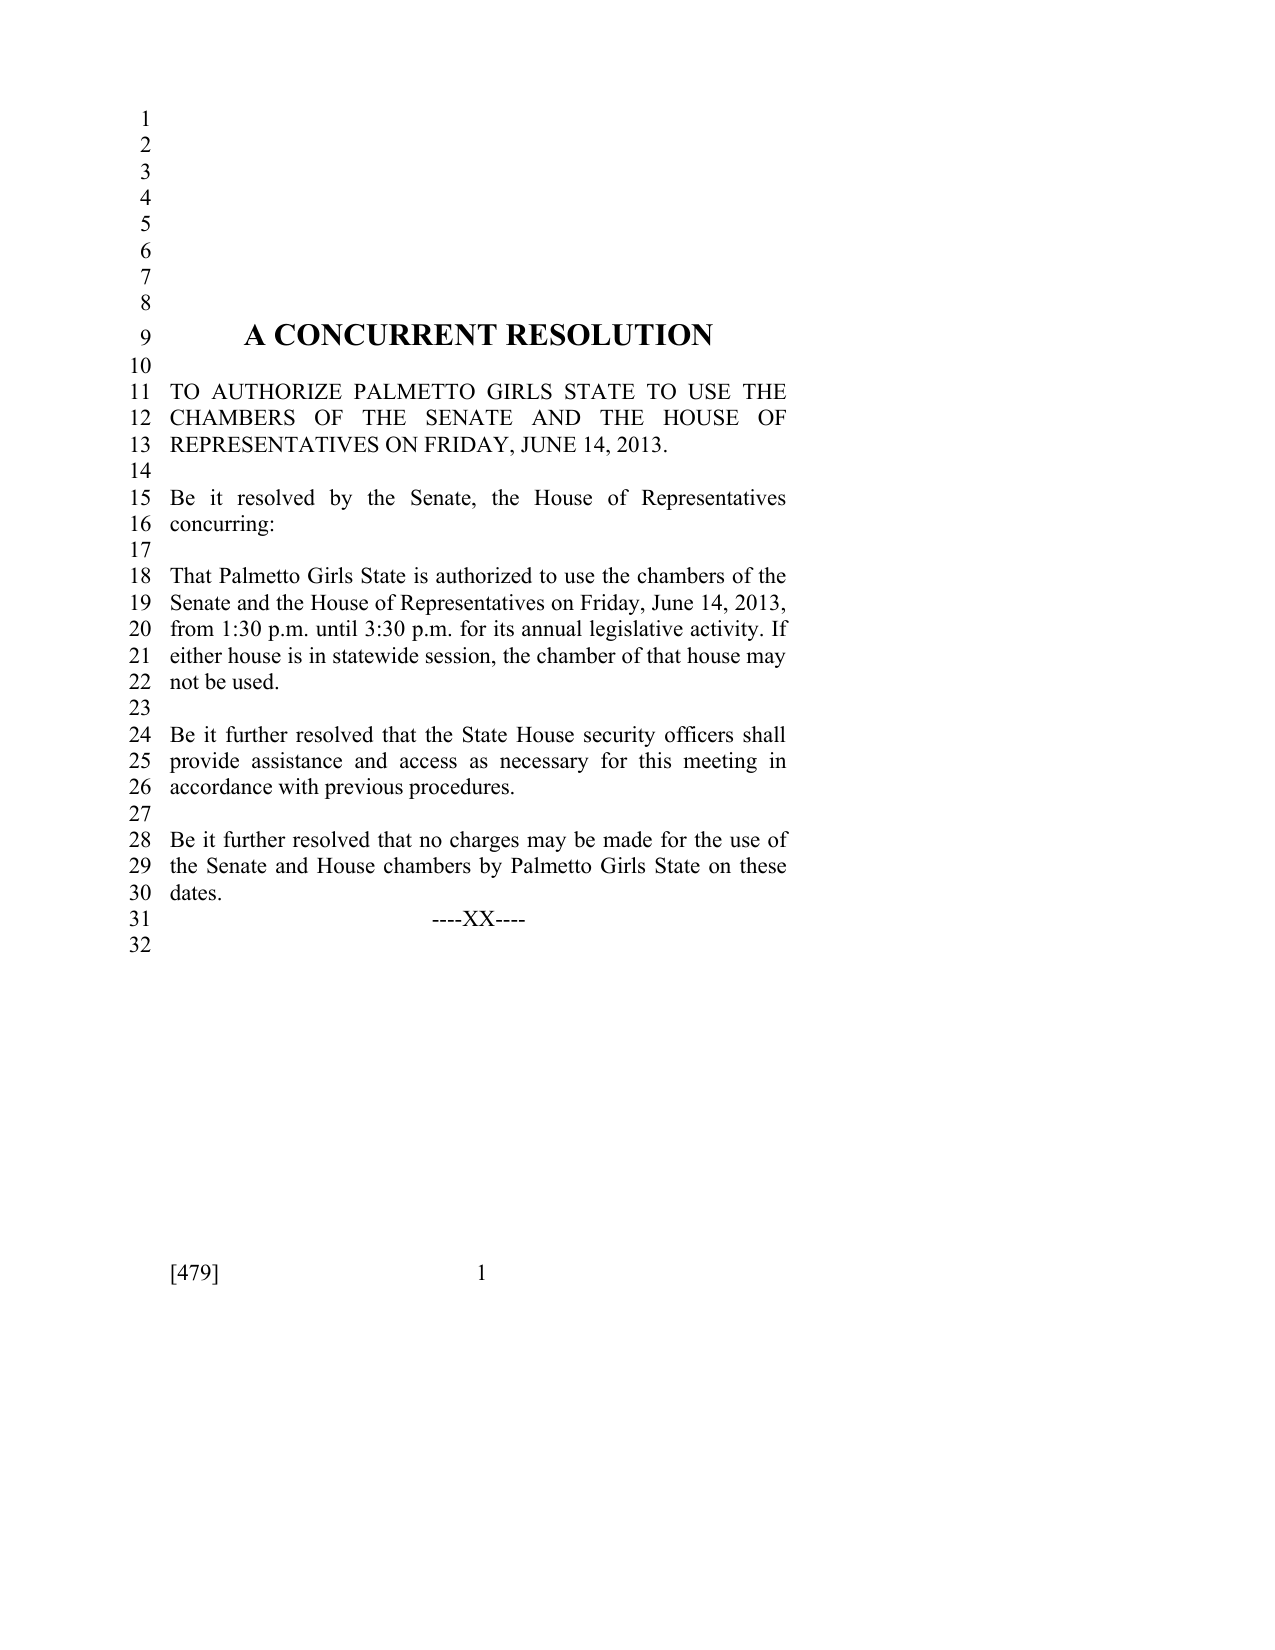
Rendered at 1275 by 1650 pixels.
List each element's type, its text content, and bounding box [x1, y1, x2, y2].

text TO AUTHORIZE PALMETTO GIRLS STATE TO USE THE CHAMBERS OF THE SENATE AND THE HOUSE OF REPRESENTATIVES ON FRIDAY, JUNE 14, 2013. [169, 378, 787, 457]
text Be it further resolved that no charges may be made for the use of the Senate and House chambers by Palmetto Girls State on these dates. [169, 826, 787, 905]
text A CONCURRENT RESOLUTION [169, 316, 787, 352]
text ----XX---- [169, 905, 787, 932]
text Be it resolved by the Senate, the House of Representatives concurring: [169, 483, 787, 536]
text That Palmetto Girls State is authorized to use the chambers of the Senate and the House of Representatives on Friday, June 14, 2013, from 1:30 p.m. until 3:30 p.m. for its annual legislative activity. If either house is in statewide session, the chamber of that house may not be used. [169, 563, 787, 694]
text Be it further resolved that the State House security officers shall provide assistance and access as necessary for this meeting in accordance with previous procedures. [169, 721, 787, 800]
